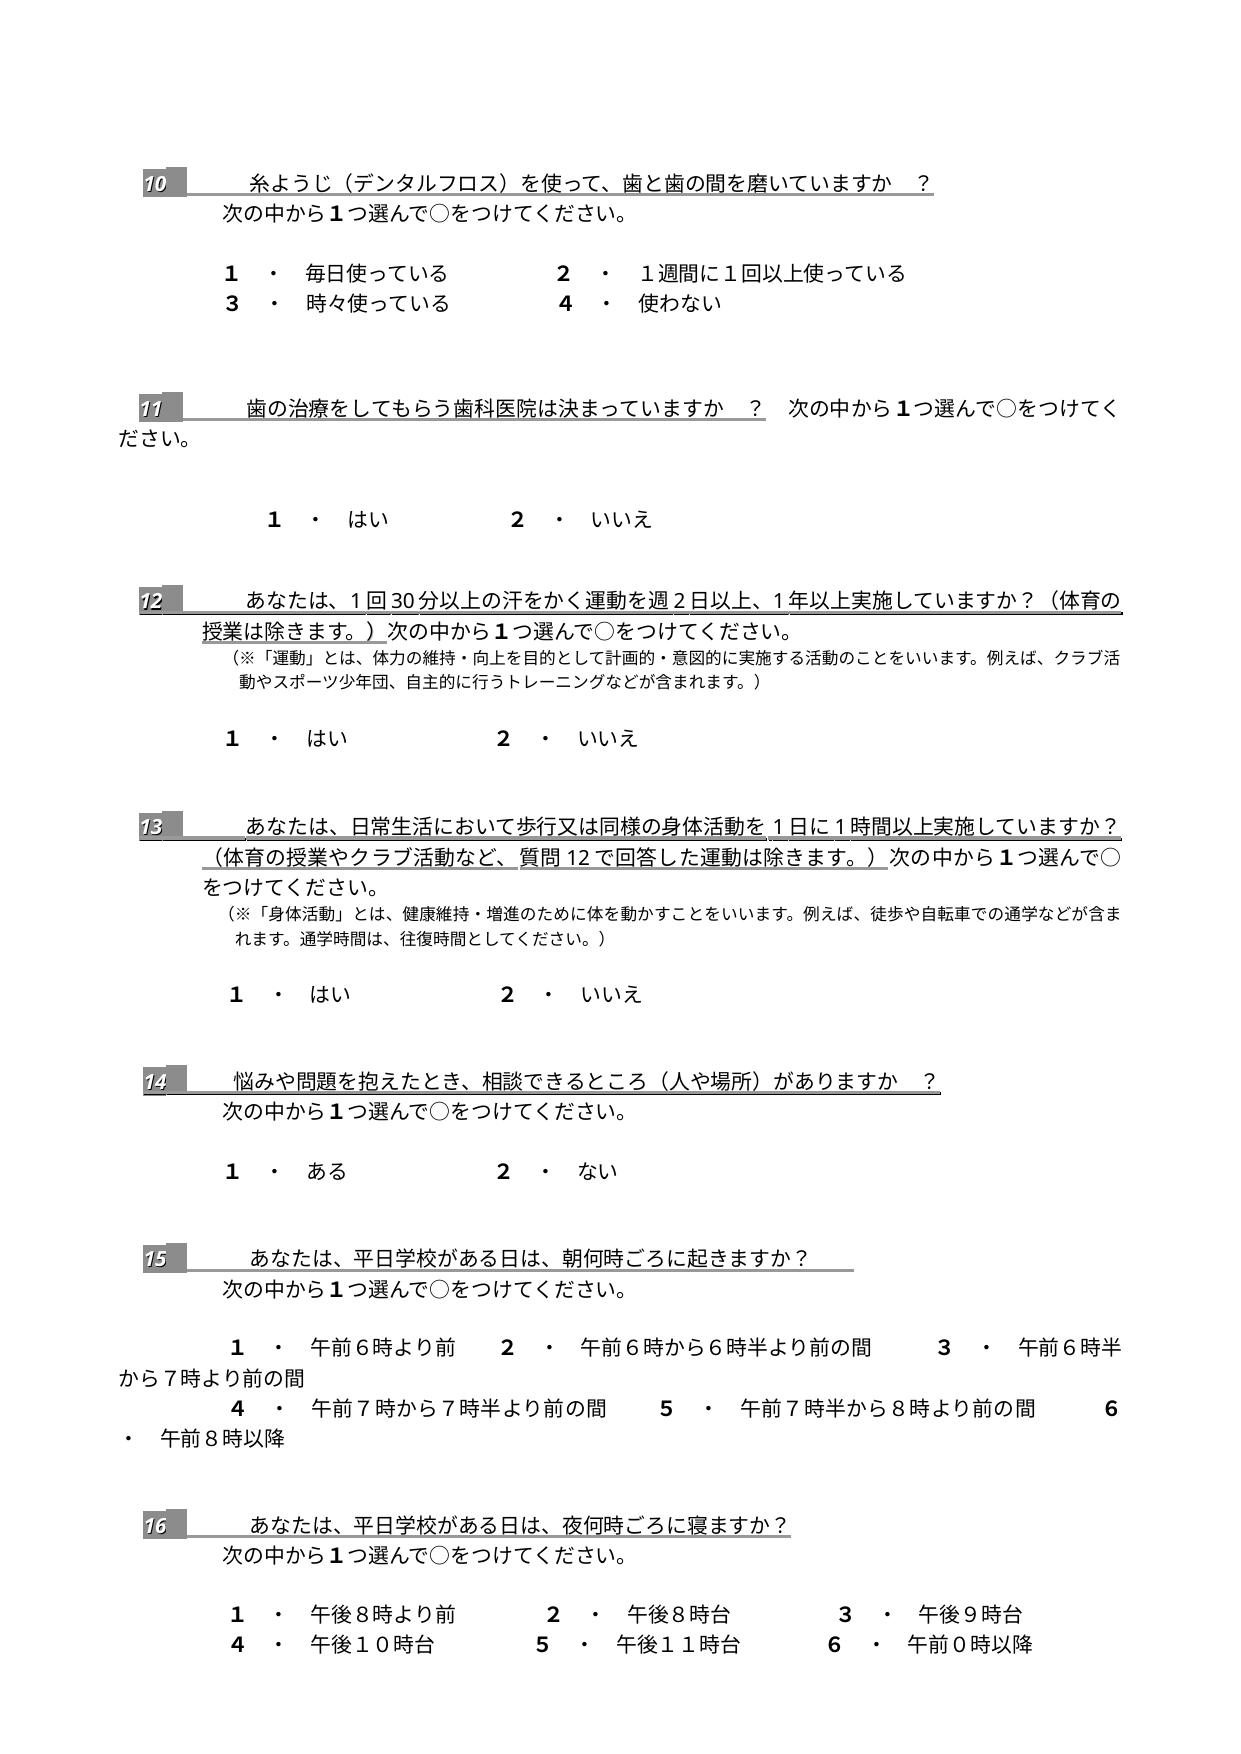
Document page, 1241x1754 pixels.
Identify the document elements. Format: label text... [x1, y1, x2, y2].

text １ ・ はい ２ ・ いいえ [180, 978, 1122, 1008]
text 次の中から１つ選んで○をつけてください。 [118, 1096, 1122, 1126]
text 16 あなたは、平日学校がある日は、夜何時ごろに寝ますか？ [187, 1509, 1122, 1539]
text 14 悩みや問題を抱えたとき、相談できるところ（人や場所）がありますか ？ [166, 1065, 1122, 1096]
text １ ・ 午前６時より前 ２ ・ 午前６時から６時半より前の間 ３ ・ 午前６時半から７時より前の間 [118, 1332, 1122, 1392]
text 15 あなたは、平日学校がある日は、朝何時ごろに起きますか？ [187, 1243, 1122, 1273]
text （※「運動」とは、体力の維持・向上を目的として計画的・意図的に実施する活動のことをいいます。例えば、クラブ活動やスポーツ少年団、自主的に行うトレーニングなどが含まれます。） [222, 645, 1122, 694]
text 次の中から１つ選んで○をつけてください。 [118, 1539, 1122, 1570]
text 10 糸ようじ（デンタルフロス）を使って、歯と歯の間を磨いていますか ？ [187, 167, 1122, 197]
text （※「身体活動」とは、健康維持・増進のために体を動かすことをいいます。例えば、徒歩や自転車での通学などが含まれます。通学時間は、往復時間としてください。） [218, 901, 1122, 950]
text １ ・ 毎日使っている ２ ・ １週間に１回以上使っている [118, 257, 1122, 288]
text 次の中から１つ選んで○をつけてください。 [118, 1273, 1122, 1303]
text ３ ・ 時々使っている ４ ・ 使わない [118, 288, 1122, 318]
text １ ・ 午後８時より前 ２ ・ 午後８時台 ３ ・ 午後９時台 [118, 1598, 1122, 1628]
text 次の中から１つ選んで○をつけてください。 [118, 197, 1122, 228]
text １ ・ はい ２ ・ いいえ [118, 503, 1122, 534]
text ４ ・ 午後１０時台 ５ ・ 午後１１時台 ６ ・ 午前０時以降 [118, 1628, 1122, 1659]
text ４ ・ 午前７時から７時半より前の間 ５ ・ 午前７時半から８時より前の間 ６ ・ 午前８時以降 [118, 1392, 1122, 1452]
text 12 あなたは、1回30分以上の汗をかく運動を週2日以上、1年以上実施していますか？（体育の授業は除きます。）次の中から１つ選んで○をつけてください。 [183, 585, 1122, 612]
text １ ・ ある ２ ・ ない [118, 1156, 1122, 1186]
text 12 あなたは、1回30分以上の汗をかく運動を週2日以上、1年以上実施していますか？（体育の授業は除きます。）次の中から１つ選んで○をつけてください。 [139, 614, 1122, 645]
text １ ・ はい ２ ・ いいえ [118, 722, 1122, 752]
text 11 歯の治療をしてもらう歯科医院は決まっていますか ？ 次の中から１つ選んで○をつけてください。 [118, 392, 1122, 452]
text 13 あなたは、日常生活において歩行又は同様の身体活動を1日に1時間以上実施していますか？（体育の授業やクラブ活動など、質問12で回答した運動は除きます。）次の中から１つ選んで○をつけてください。 [139, 811, 1122, 901]
